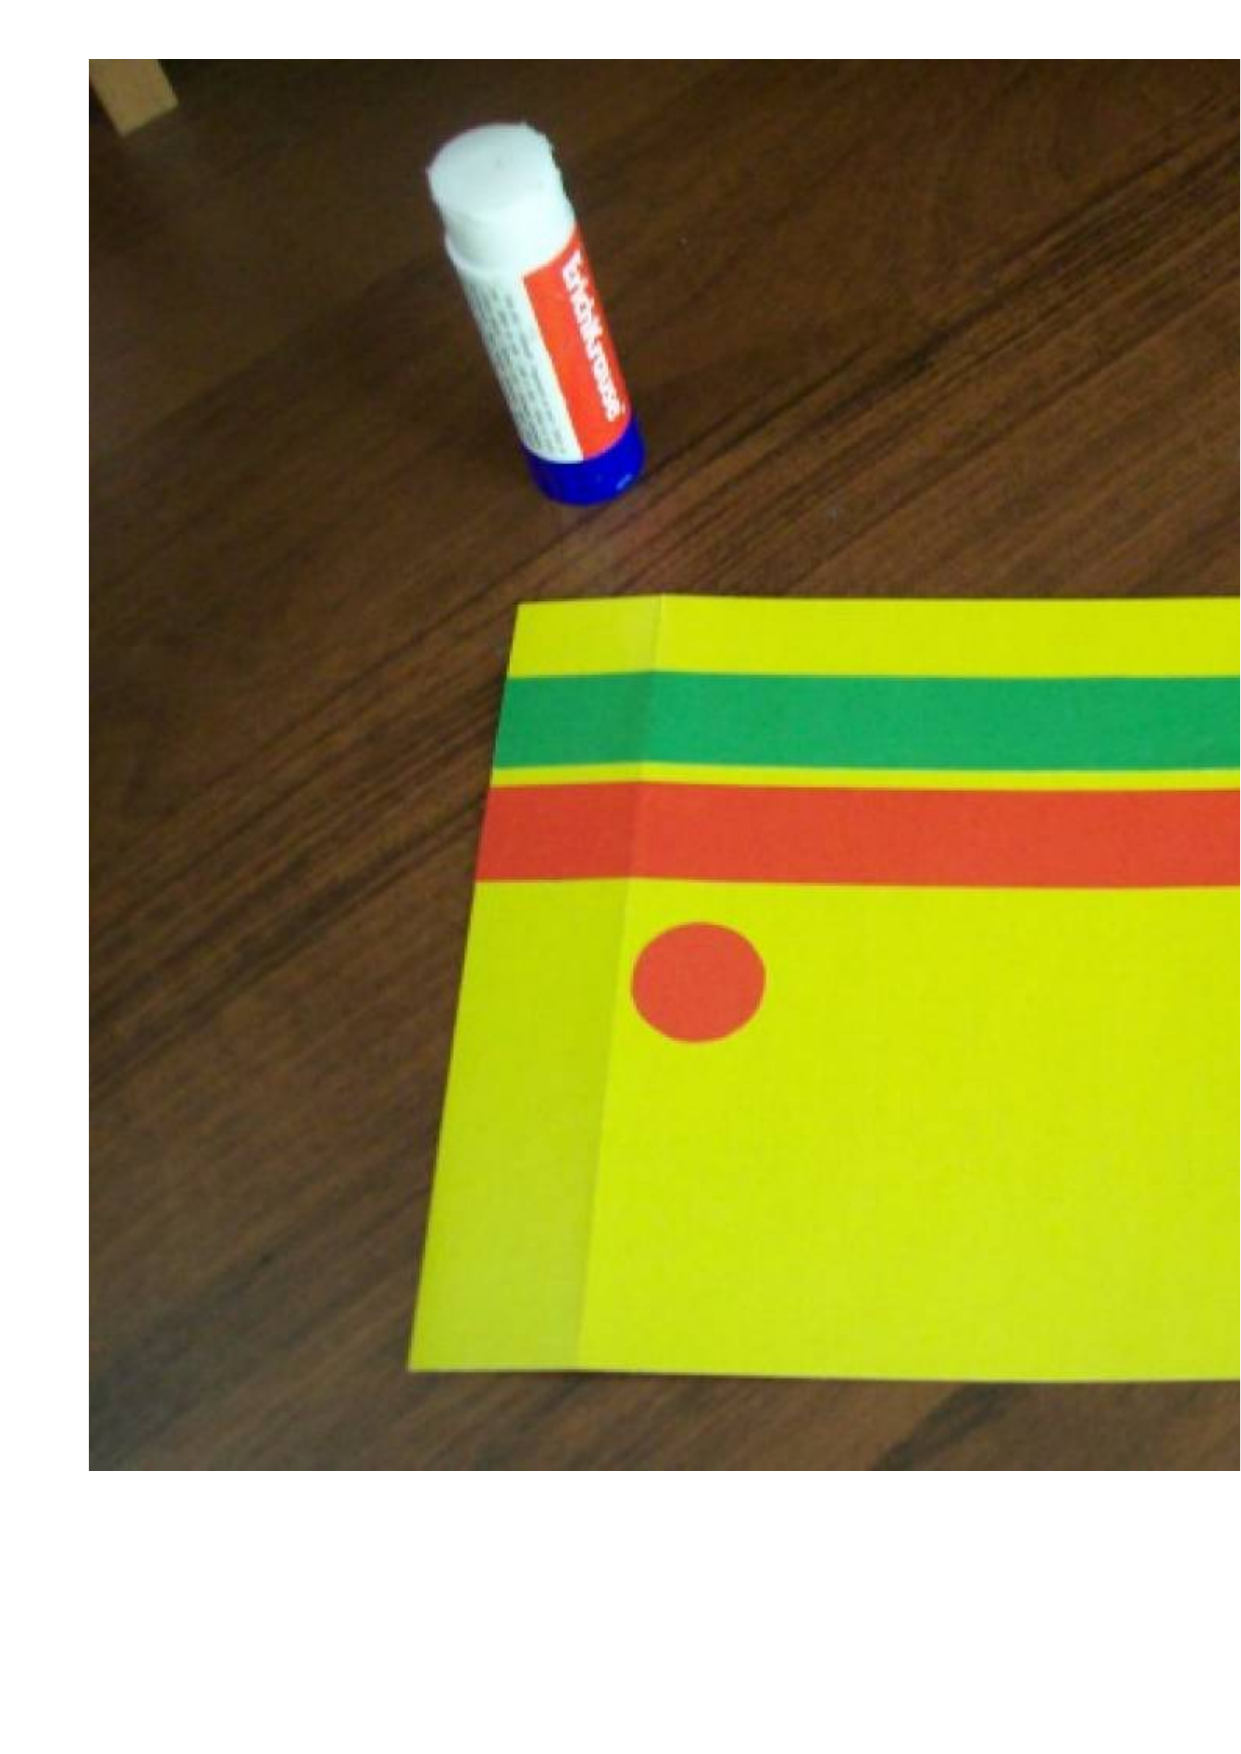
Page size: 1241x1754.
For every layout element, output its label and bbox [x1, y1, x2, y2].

picture [88, 59, 1241, 1471]
